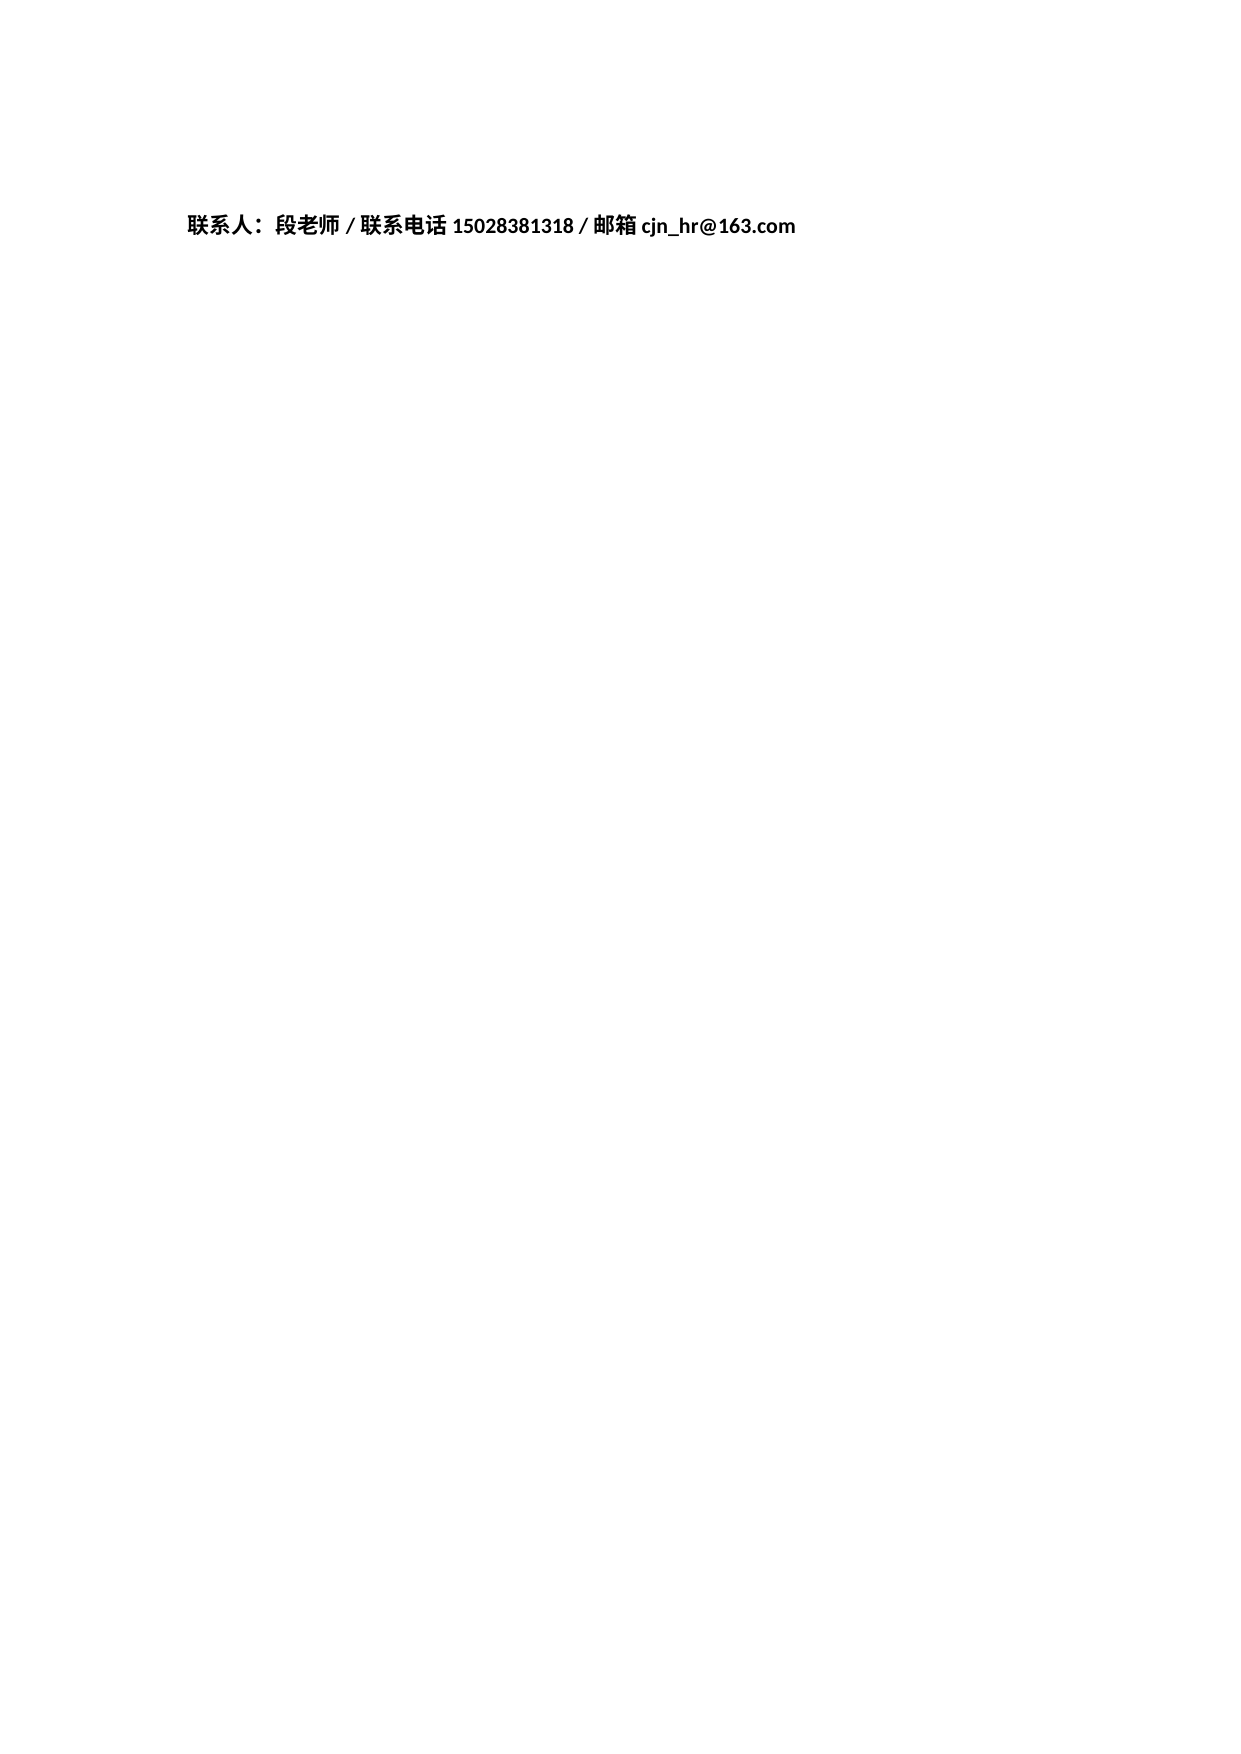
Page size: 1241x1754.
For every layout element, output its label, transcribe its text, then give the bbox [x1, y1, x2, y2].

text 联系人：段老师 / 联系电话15028381318 / 邮箱cjn_hr@163.com [187, 208, 1053, 240]
